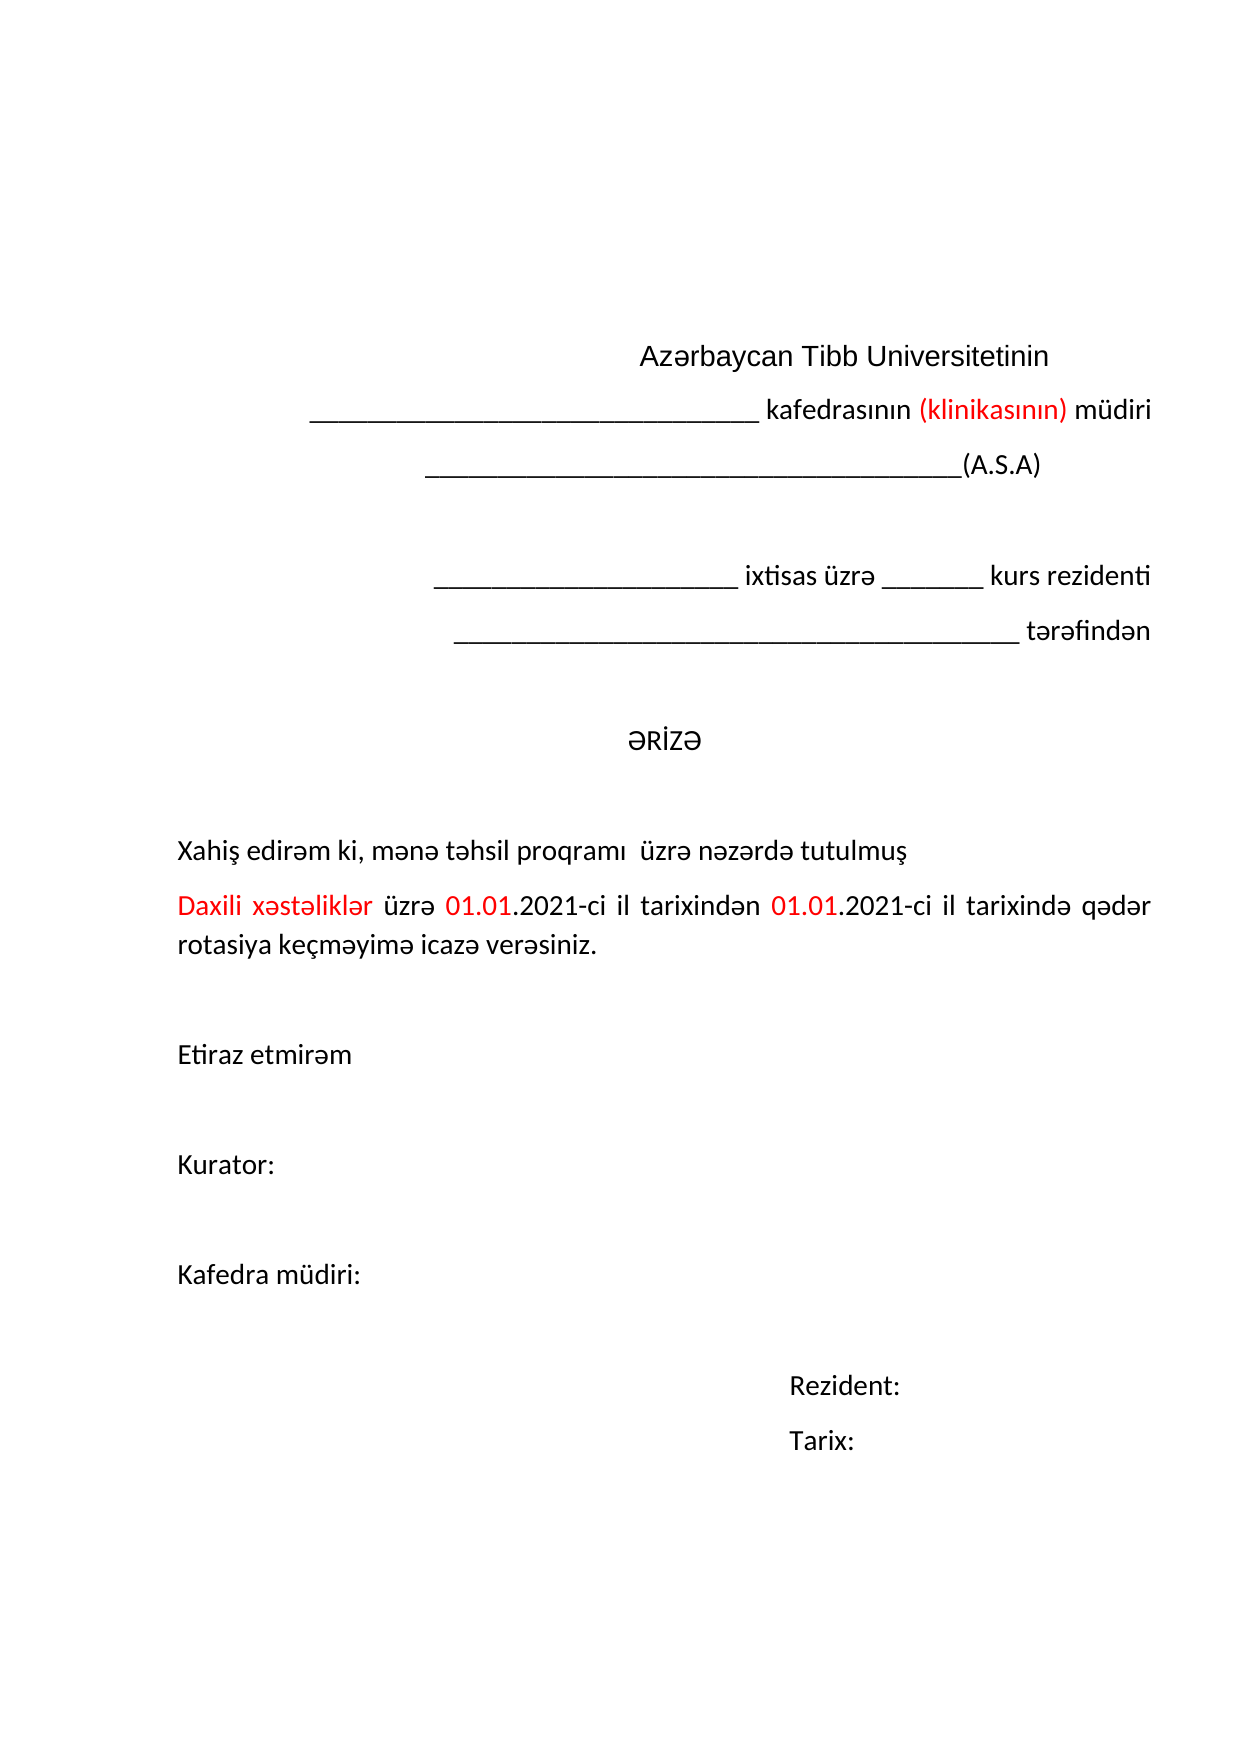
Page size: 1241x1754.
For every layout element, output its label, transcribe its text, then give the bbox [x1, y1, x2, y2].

text Kafedra müdiri: [177, 1256, 1152, 1292]
text ƏRİZƏ [177, 722, 1152, 758]
text Kurator: [177, 1146, 1152, 1182]
text _____________________ ixtisas üzrə _______ kurs rezidenti [177, 557, 1152, 592]
text Etiraz etmirəm [177, 1036, 1152, 1072]
text Azərbaycan Tibb Universitetinin [177, 338, 1152, 372]
text Xahiş edirəm ki, mənə təhsil proqramı üzrə nəzərdə tutulmuş [177, 832, 1152, 868]
text Rezident: [177, 1367, 1152, 1402]
text _______________________________ kafedrasının (klinikasının) müdiri [177, 391, 1152, 427]
text _______________________________________ tərəfindən [177, 612, 1152, 647]
text Tarix: [177, 1422, 1152, 1457]
text _____________________________________(A.S.A) [177, 446, 1152, 482]
text Daxili xəstəliklər üzrə 01.01.2021-ci il tarixindən 01.01.2021-ci il tarixində qədər rotasiya keçməyimə icazə verəsiniz. [177, 887, 1152, 961]
